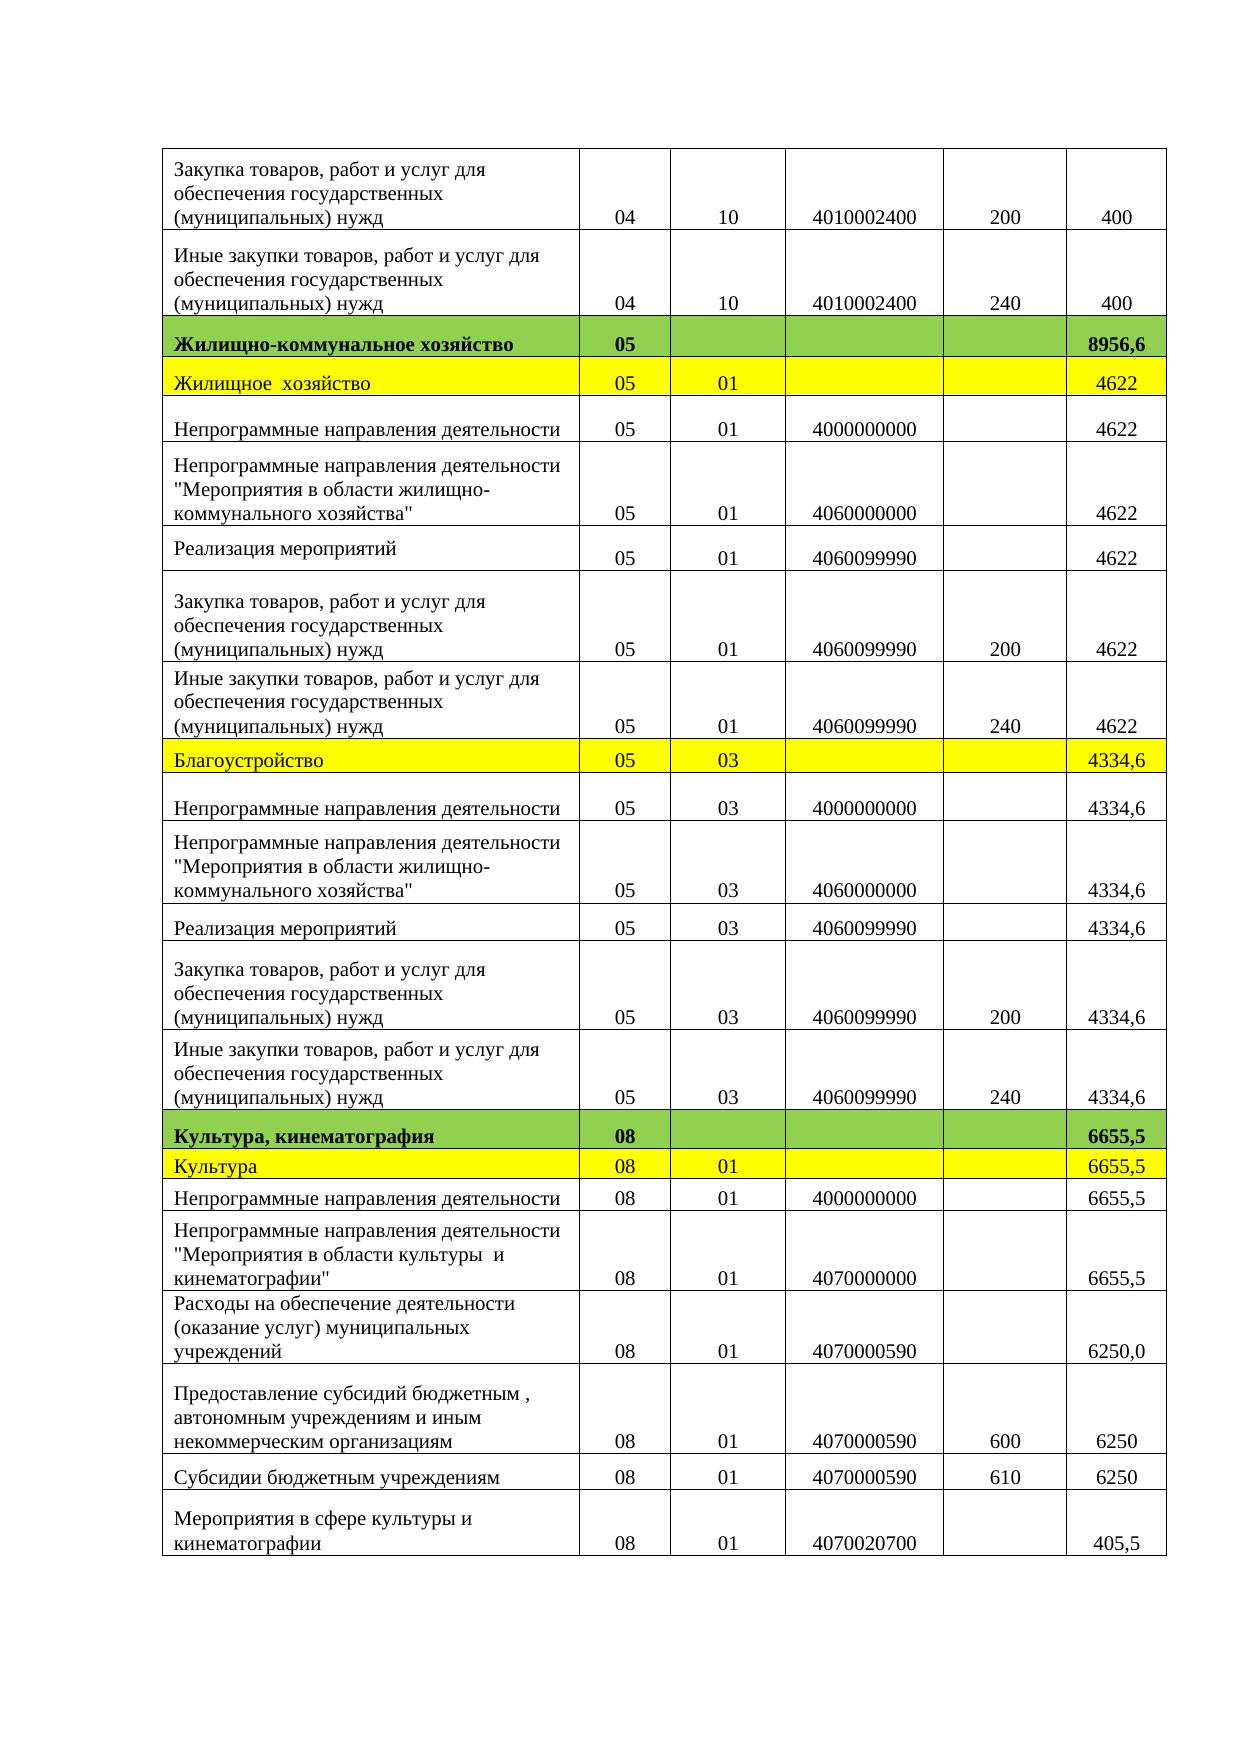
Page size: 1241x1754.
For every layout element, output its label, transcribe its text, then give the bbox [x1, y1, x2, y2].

table_cell 05 [580, 739, 670, 772]
table_cell 05 [580, 526, 670, 570]
table_cell Иные закупки товаров, работ и услуг для обеспечения государственных (муниципальных) нужд [163, 662, 579, 738]
table_cell Расходы на обеспечение деятельности (оказание услуг) муниципальных учреждений [163, 1291, 579, 1363]
table_cell 400 [1067, 230, 1166, 315]
table_cell 4010002400 [786, 149, 943, 229]
table_cell 03 [671, 1030, 785, 1109]
table_cell 4070000590 [786, 1291, 943, 1363]
table_cell [944, 1179, 1066, 1210]
table_cell 01 [671, 526, 785, 570]
table_cell 08 [580, 1179, 670, 1210]
table_cell 4060099990 [786, 941, 943, 1029]
table_cell 4622 [1067, 571, 1166, 661]
table_cell [786, 1110, 943, 1148]
table_cell Субсидии бюджетным учреждениям [163, 1454, 579, 1489]
table_cell 01 [671, 357, 785, 394]
table_cell 4334,6 [1067, 904, 1166, 940]
table_cell 200 [944, 941, 1066, 1029]
table_cell Мероприятия в сфере культуры и кинематографии [163, 1490, 579, 1554]
table_cell 01 [671, 396, 785, 441]
table_cell 400 [1067, 149, 1166, 229]
table_cell [786, 316, 943, 356]
table_cell 4000000000 [786, 1179, 943, 1210]
table_cell [944, 1211, 1066, 1290]
table_cell [944, 442, 1066, 525]
table_cell 4070000590 [786, 1454, 943, 1489]
table_cell 200 [944, 571, 1066, 661]
table_cell 04 [580, 230, 670, 315]
table_cell 08 [580, 1149, 670, 1178]
table_cell 4334,6 [1067, 773, 1166, 820]
table_cell [944, 739, 1066, 772]
table_cell 01 [671, 1149, 785, 1178]
table_cell 4060000000 [786, 821, 943, 902]
table_cell 240 [944, 662, 1066, 738]
table_cell 6655,5 [1067, 1110, 1166, 1148]
table_cell 6250 [1067, 1364, 1166, 1453]
table_cell Предоставление субсидий бюджетным , автономным учреждениям и иным некоммерческим организациям [163, 1364, 579, 1453]
table_cell Благоустройство [163, 739, 579, 772]
table_cell 05 [580, 904, 670, 940]
table_cell Закупка товаров, работ и услуг для обеспечения государственных (муниципальных) нужд [163, 941, 579, 1029]
table_cell Непрограммные направления деятельности "Мероприятия в области культуры и кинематографии" [163, 1211, 579, 1290]
table_cell Непрограммные направления деятельности [163, 773, 579, 820]
table_cell 4060099990 [786, 571, 943, 661]
table_cell 01 [671, 1454, 785, 1489]
table_cell Жилищное хозяйство [163, 357, 579, 394]
table_cell 6655,5 [1067, 1149, 1166, 1178]
table_cell [786, 739, 943, 772]
table_cell 01 [671, 442, 785, 525]
table_cell Непрограммные направления деятельности "Мероприятия в области жилищно-коммунального хозяйства" [163, 442, 579, 525]
table_cell Реализация мероприятий [163, 904, 579, 940]
table_cell [944, 1490, 1066, 1554]
table_cell 01 [671, 1291, 785, 1363]
table_cell 4070000000 [786, 1211, 943, 1290]
table_cell 05 [580, 821, 670, 902]
table_cell 4070000590 [786, 1364, 943, 1453]
table_cell 6250 [1067, 1454, 1166, 1489]
table_cell [786, 1149, 943, 1178]
table_cell 01 [671, 571, 785, 661]
table_cell 08 [580, 1454, 670, 1489]
table_cell 04 [580, 149, 670, 229]
table_cell 03 [671, 773, 785, 820]
table_cell [944, 1149, 1066, 1178]
table_cell [944, 1291, 1066, 1363]
table_cell 05 [580, 442, 670, 525]
table_cell 08 [580, 1291, 670, 1363]
table_cell 03 [671, 821, 785, 902]
table_cell 4334,6 [1067, 821, 1166, 902]
table_cell Закупка товаров, работ и услуг для обеспечения государственных (муниципальных) нужд [163, 571, 579, 661]
table_cell Непрограммные направления деятельности "Мероприятия в области жилищно-коммунального хозяйства" [163, 821, 579, 902]
table_cell 6655,5 [1067, 1211, 1166, 1290]
table_cell 05 [580, 396, 670, 441]
table_cell 01 [671, 1179, 785, 1210]
table_cell [786, 357, 943, 394]
table_cell 01 [671, 1211, 785, 1290]
table_cell Иные закупки товаров, работ и услуг для обеспечения государственных (муниципальных) нужд [163, 1030, 579, 1109]
table_cell [944, 357, 1066, 394]
table_cell Реализация мероприятий [163, 526, 579, 570]
table_cell 4060099990 [786, 662, 943, 738]
table_cell 4622 [1067, 442, 1166, 525]
table_cell Культура, кинематография [163, 1110, 579, 1148]
table_cell 4070020700 [786, 1490, 943, 1554]
table_cell [944, 316, 1066, 356]
table_cell [944, 821, 1066, 902]
table_cell [944, 1110, 1066, 1148]
table_cell 4060099990 [786, 1030, 943, 1109]
table_cell Закупка товаров, работ и услуг для обеспечения государственных (муниципальных) нужд [163, 149, 579, 229]
table_cell 01 [671, 662, 785, 738]
table_cell [944, 773, 1066, 820]
table_cell 10 [671, 230, 785, 315]
table_cell Иные закупки товаров, работ и услуг для обеспечения государственных (муниципальных) нужд [163, 230, 579, 315]
table_cell 01 [671, 1364, 785, 1453]
table_cell 600 [944, 1364, 1066, 1453]
table_cell 4334,6 [1067, 739, 1166, 772]
table_cell 4622 [1067, 662, 1166, 738]
table_cell 4000000000 [786, 773, 943, 820]
table_cell 4000000000 [786, 396, 943, 441]
table_cell 8956,6 [1067, 316, 1166, 356]
table_cell 240 [944, 1030, 1066, 1109]
table_cell 08 [580, 1110, 670, 1148]
table_cell 4060000000 [786, 442, 943, 525]
table_cell [671, 1110, 785, 1148]
table_cell 03 [671, 941, 785, 1029]
table_cell Культура [163, 1149, 579, 1178]
table_cell 05 [580, 662, 670, 738]
table_cell 4060099990 [786, 526, 943, 570]
table_cell Жилищно-коммунальное хозяйство [163, 316, 579, 356]
table_cell 4622 [1067, 396, 1166, 441]
table_cell 4334,6 [1067, 1030, 1166, 1109]
table_cell 4622 [1067, 357, 1166, 394]
table_cell 05 [580, 357, 670, 394]
table_cell [944, 396, 1066, 441]
table_cell [944, 904, 1066, 940]
table_cell 610 [944, 1454, 1066, 1489]
table_cell 08 [580, 1490, 670, 1554]
table_cell 6655,5 [1067, 1179, 1166, 1210]
table_cell [944, 526, 1066, 570]
table_cell 01 [671, 1490, 785, 1554]
table_cell 4010002400 [786, 230, 943, 315]
table_cell 05 [580, 773, 670, 820]
table_cell 6250,0 [1067, 1291, 1166, 1363]
table_cell 240 [944, 230, 1066, 315]
table_cell [671, 316, 785, 356]
table_cell 08 [580, 1364, 670, 1453]
table_cell 05 [580, 1030, 670, 1109]
table_cell 03 [671, 739, 785, 772]
table_cell 05 [580, 941, 670, 1029]
table_cell Непрограммные направления деятельности [163, 396, 579, 441]
table_cell 10 [671, 149, 785, 229]
table_cell Непрограммные направления деятельности [163, 1179, 579, 1210]
table_cell 4060099990 [786, 904, 943, 940]
table_cell 200 [944, 149, 1066, 229]
table_cell 03 [671, 904, 785, 940]
table_cell 05 [580, 571, 670, 661]
table_cell 08 [580, 1211, 670, 1290]
table_cell 405,5 [1067, 1490, 1166, 1554]
table_cell 05 [580, 316, 670, 356]
table_cell 4622 [1067, 526, 1166, 570]
table_cell 4334,6 [1067, 941, 1166, 1029]
